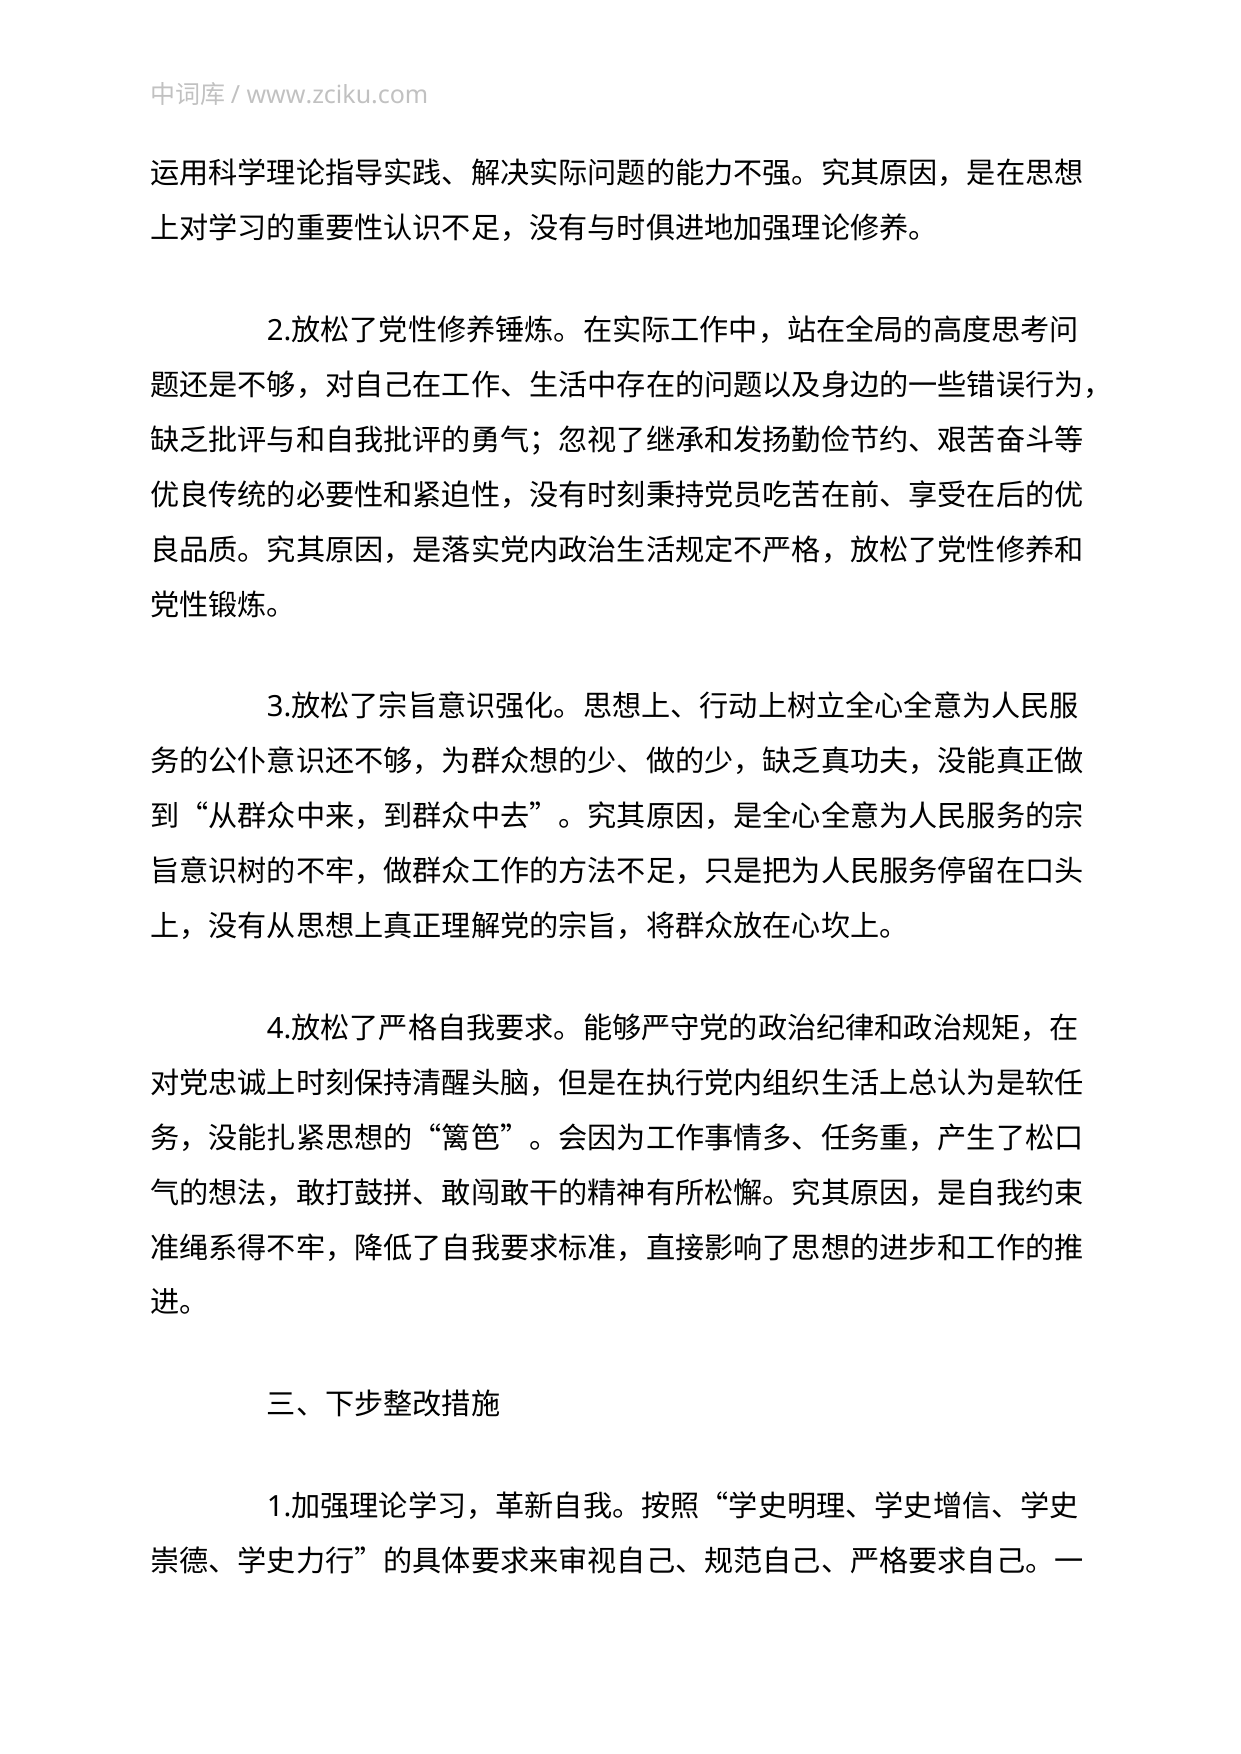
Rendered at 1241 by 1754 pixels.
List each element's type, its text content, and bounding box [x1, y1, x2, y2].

text 三、下步整改措施 [150, 1381, 1090, 1423]
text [150, 1483, 1090, 1580]
text 3.放松了宗旨意识强化。思想上、行动上树立全心全意为人民服务的公仆意识还不够，为群众想的少、做的少，缺乏真功夫，没能真正做到“从群众中来，到群众中去”。究其原因，是全心全意为人民服务的宗旨意识树的不牢，做群众工作的方法不足，只是把为人民服务停留在口头上，没有从思想上真正理解党的宗旨，将群众放在心坎上。 [150, 683, 1090, 945]
text 4.放松了严格自我要求。能够严守党的政治纪律和政治规矩，在对党忠诚上时刻保持清醒头脑，但是在执行党内组织生活上总认为是软任务，没能扎紧思想的“篱笆”。会因为工作事情多、任务重，产生了松口气的想法，敢打鼓拼、敢闯敢干的精神有所松懈。究其原因，是自我约束准绳系得不牢，降低了自我要求标准，直接影响了思想的进步和工作的推进。 [150, 1004, 1090, 1321]
text 2.放松了党性修养锤炼。在实际工作中，站在全局的高度思考问题还是不够，对自己在工作、生活中存在的问题以及身边的一些错误行为，缺乏批评与和自我批评的勇气；忽视了继承和发扬勤俭节约、艰苦奋斗等优良传统的必要性和紧迫性，没有时刻秉持党员吃苦在前、享受在后的优良品质。究其原因，是落实党内政治生活规定不严格，放松了党性修养和党性锻炼。 [150, 307, 1090, 623]
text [150, 150, 1090, 247]
